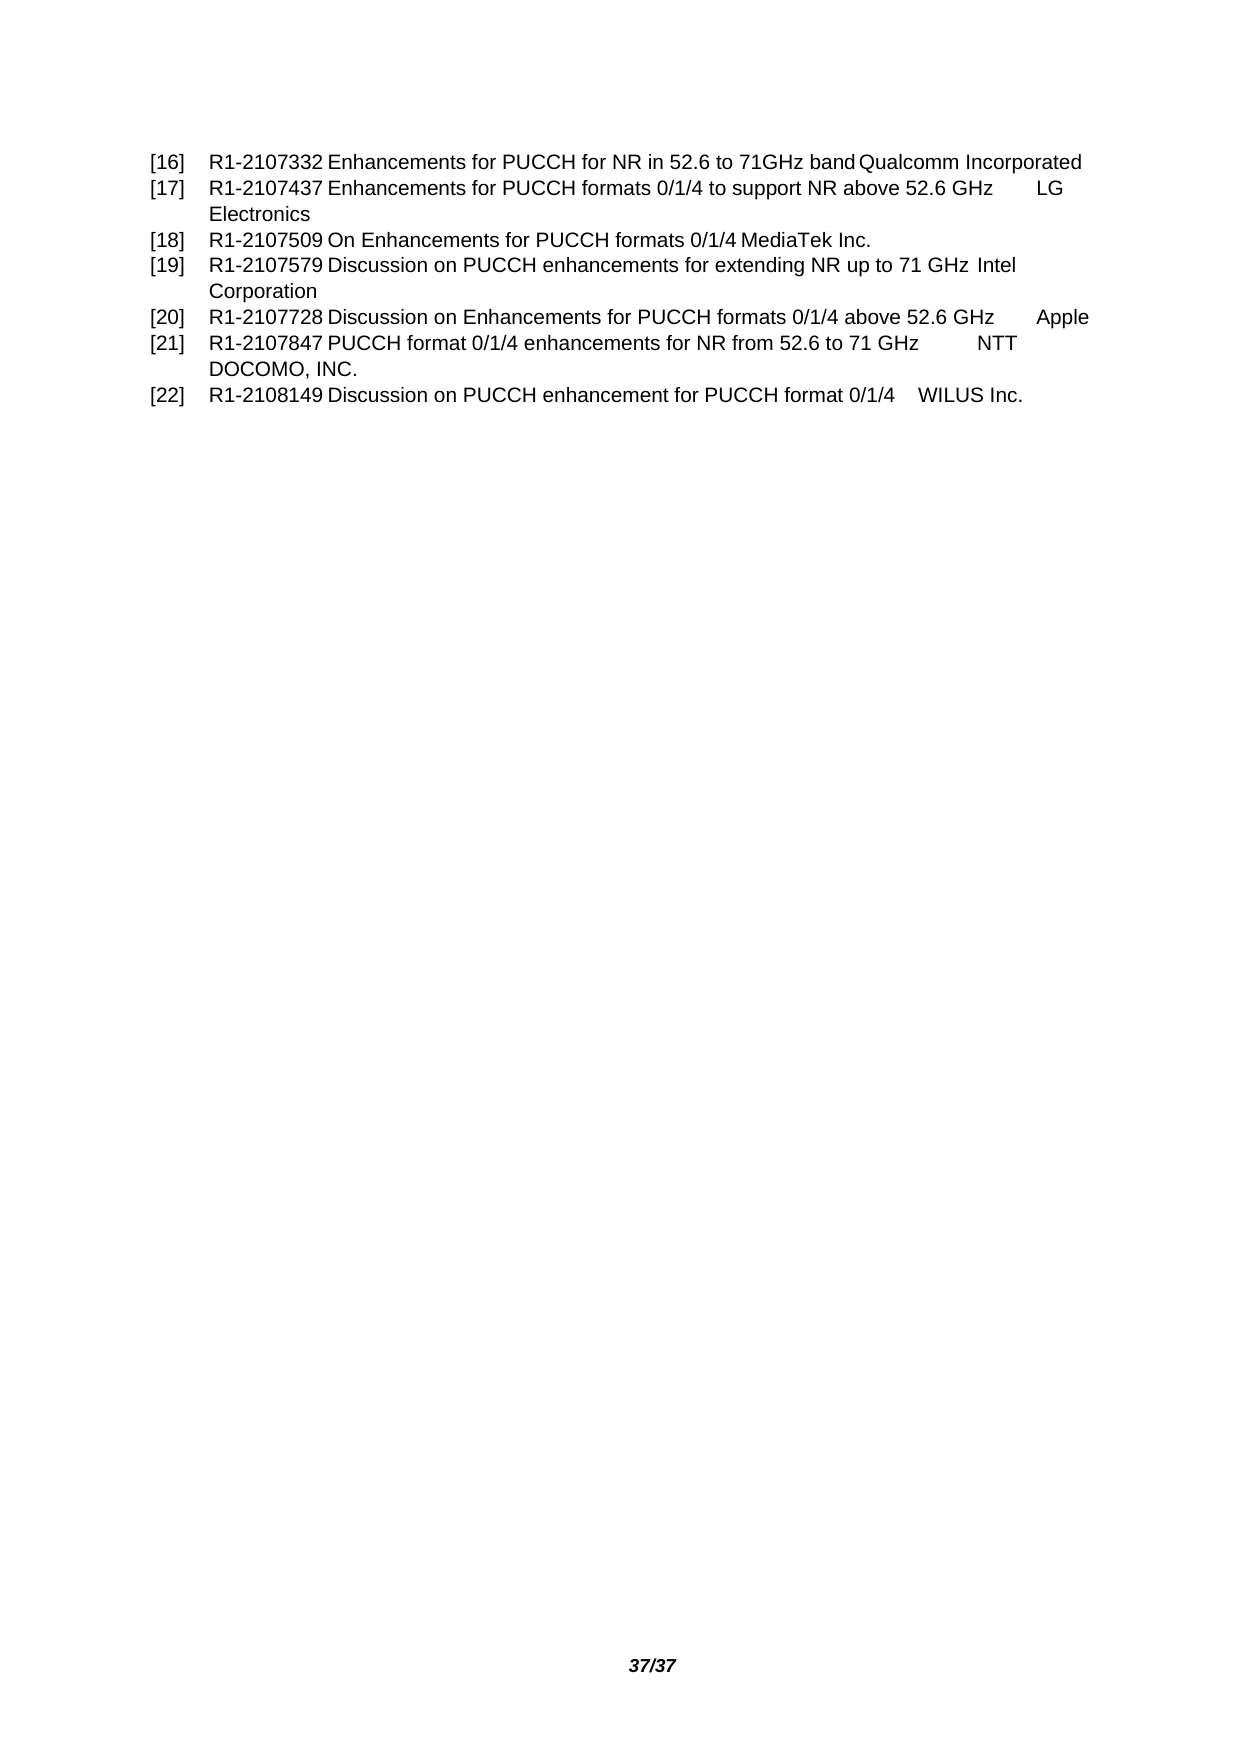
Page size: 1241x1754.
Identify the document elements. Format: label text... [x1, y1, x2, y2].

text R1-2107437 Enhancements for PUCCH formats 0/1/4 to support NR above 52.6 GHz LG Electronics [150, 176, 1090, 226]
text R1-2107509 On Enhancements for PUCCH formats 0/1/4 MediaTek Inc. [150, 227, 1090, 251]
text R1-2107332 Enhancements for PUCCH for NR in 52.6 to 71GHz band Qualcomm Incorporated [150, 150, 1090, 174]
text R1-2107728 Discussion on Enhancements for PUCCH formats 0/1/4 above 52.6 GHz Apple [150, 305, 1090, 329]
text R1-2107847 PUCCH format 0/1/4 enhancements for NR from 52.6 to 71 GHz NTT DOCOMO, INC. [150, 331, 1090, 381]
text R1-2108149 Discussion on PUCCH enhancement for PUCCH format 0/1/4 WILUS Inc. [150, 382, 1090, 406]
text R1-2107579 Discussion on PUCCH enhancements for extending NR up to 71 GHz Intel Corporation [150, 253, 1090, 303]
